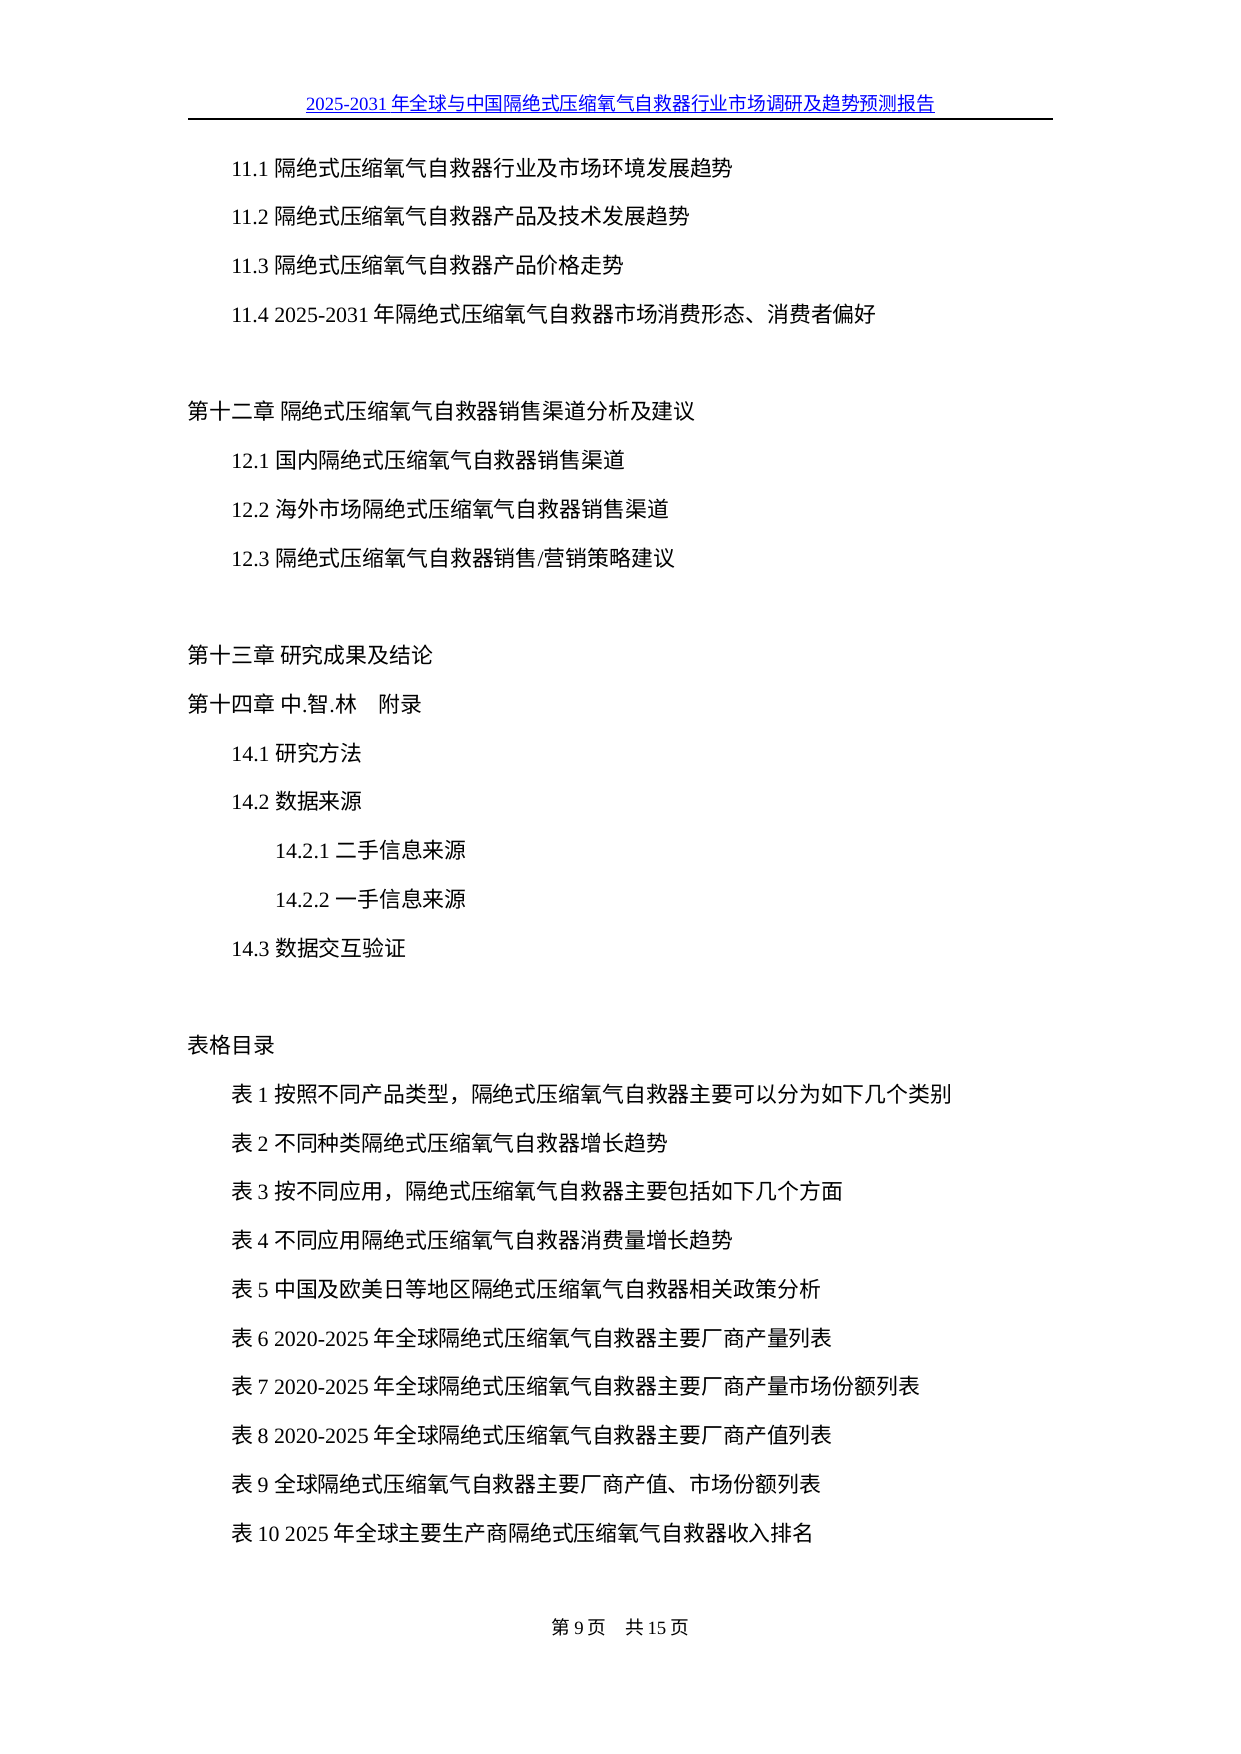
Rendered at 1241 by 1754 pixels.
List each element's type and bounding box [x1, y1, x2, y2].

text [187, 150, 1053, 1548]
